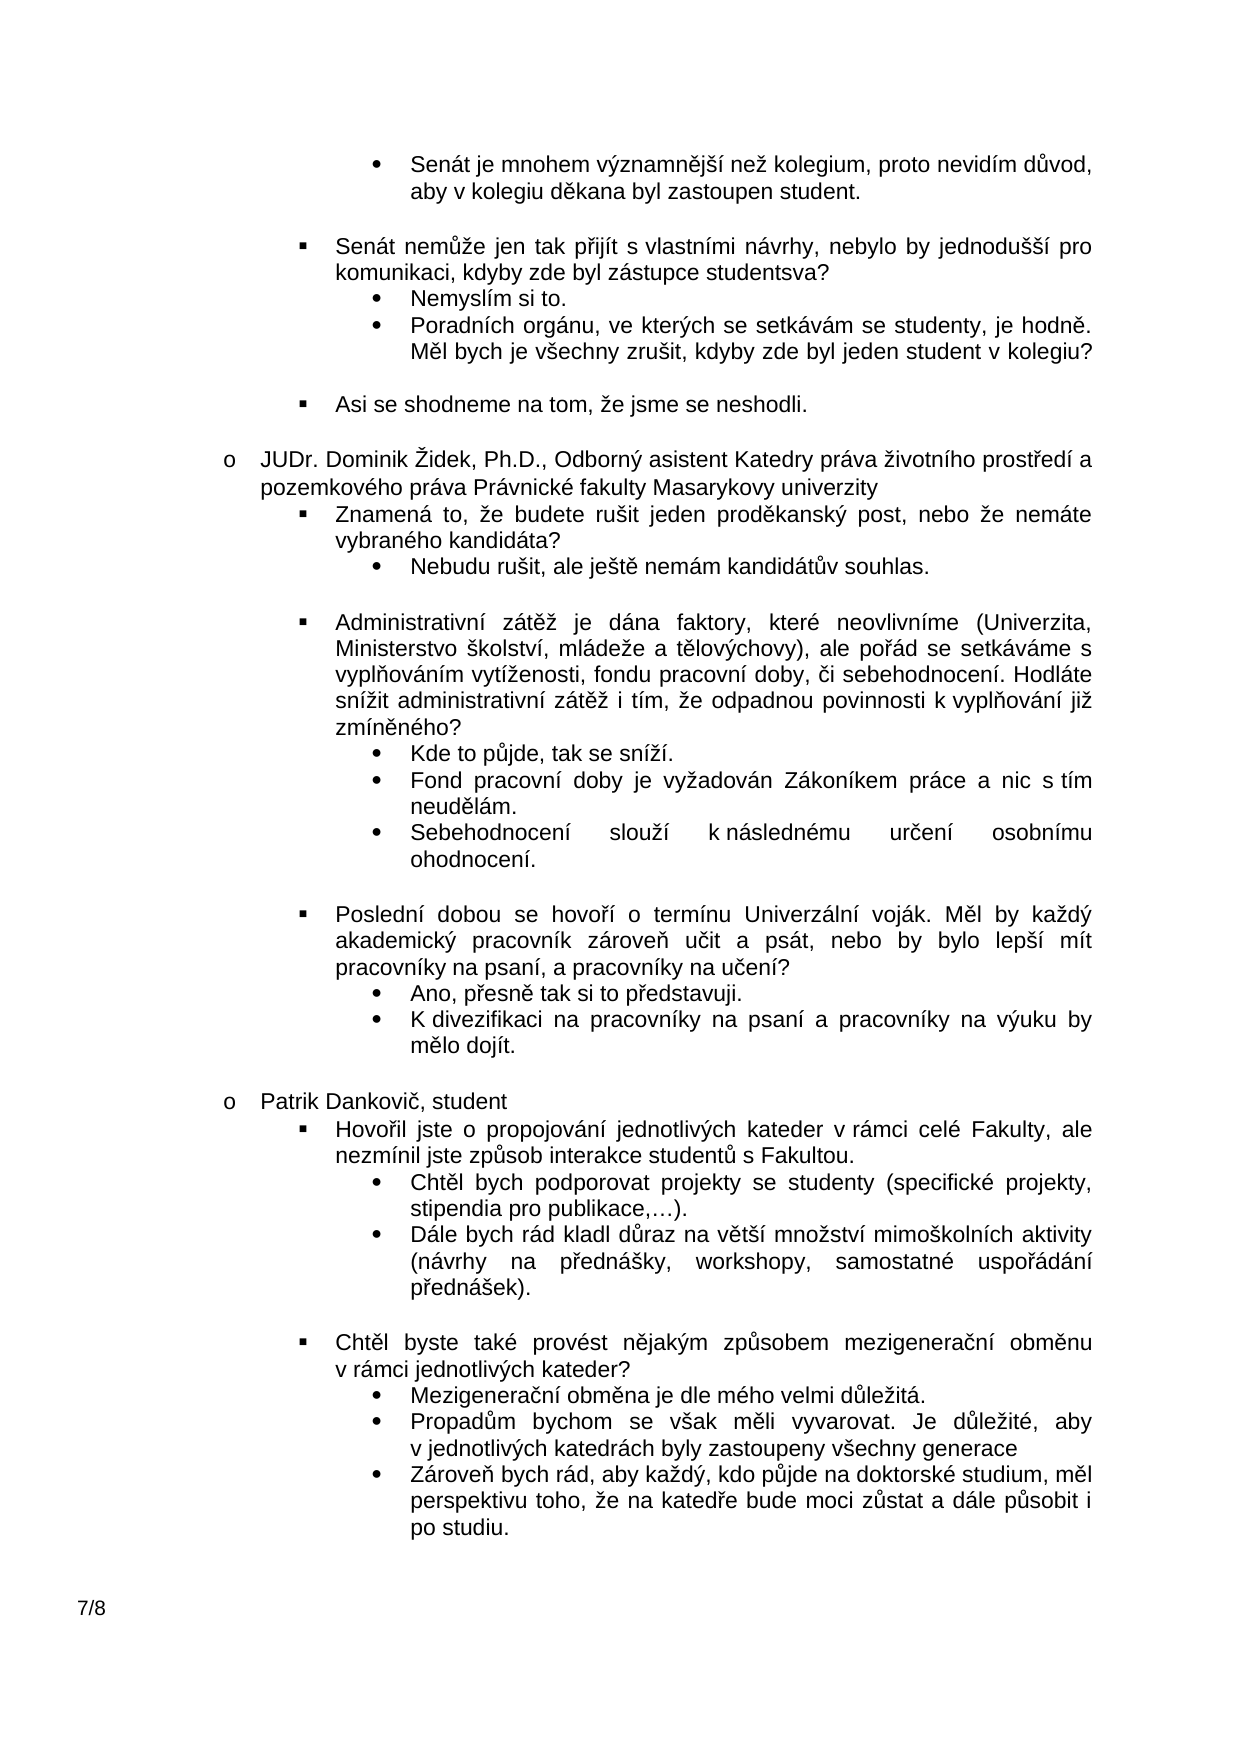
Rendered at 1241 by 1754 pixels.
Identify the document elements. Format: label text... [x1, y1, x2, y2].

list Senát je mnohem významnější než kolegium, proto nevidím důvod, aby v kolegiu děkana byl zastoupen student. [373, 151, 1093, 204]
list Chtěl bych podporovat projekty se studenty (specifické projekty, stipendia pro publikace,…). [373, 1169, 1093, 1221]
list Patrik Dankovič, student [223, 1088, 1093, 1116]
list Nebudu rušit, ale ještě nemám kandidátův souhlas. [373, 553, 1093, 580]
list Administrativní zátěž je dána faktory, které neovlivníme (Univerzita, Ministerstvo školství, mládeže a tělovýchovy), ale pořád se setkáváme s vyplňováním vytíženosti, fondu pracovní doby, či sebehodnocení. Hodláte snížit administrativní zátěž i tím, že odpadnou povinnosti k vyplňování již zmíněného? [298, 608, 1093, 740]
list Propadům bychom se však měli vyvarovat. Je důležité, aby v jednotlivých katedrách byly zastoupeny všechny generace [373, 1408, 1093, 1461]
list Poslední dobou se hovoří o termínu Univerzální voják. Měl by každý akademický pracovník zároveň učit a psát, nebo by bylo lepší mít pracovníky na psaní, a pracovníky na učení? [298, 901, 1093, 980]
list Dále bych rád kladl důraz na větší množství mimoškolních aktivity (návrhy na přednášky, workshopy, samostatné uspořádání přednášek). [373, 1221, 1093, 1300]
list Ano, přesně tak si to představuji. [373, 980, 1093, 1006]
list Asi se shodneme na tom, že jsme se neshodli. [298, 391, 1093, 417]
list Fond pracovní doby je vyžadován Zákoníkem práce a nic s tím neudělám. [373, 767, 1093, 819]
list Kde to půjde, tak se sníží. [373, 740, 1093, 767]
list Nemyslím si to. [373, 285, 1093, 312]
list K divezifikaci na pracovníky na psaní a pracovníky na výuku by mělo dojít. [373, 1006, 1093, 1059]
list Znamená to, že budete rušit jeden proděkanský post, nebo že nemáte vybraného kandidáta? [298, 501, 1093, 553]
list Sebehodnocení slouží k následnému určení osobnímu ohodnocení. [373, 819, 1093, 872]
list Mezigenerační obměna je dle mého velmi důležitá. [373, 1382, 1093, 1408]
list JUDr. Dominik Židek, Ph.D., Odborný asistent Katedry práva životního prostředí a pozemkového práva Právnické fakulty Masarykovy univerzity [223, 446, 1093, 501]
list Senát nemůže jen tak přijít s vlastními návrhy, nebylo by jednodušší pro komunikaci, kdyby zde byl zástupce studentsva? [298, 233, 1093, 285]
list Hovořil jste o propojování jednotlivých kateder v rámci celé Fakulty, ale nezmínil jste způsob interakce studentů s Fakultou. [298, 1116, 1093, 1169]
list Zároveň bych rád, aby každý, kdo půjde na doktorské studium, měl perspektivu toho, že na katedře bude moci zůstat a dále působit i po studiu. [373, 1461, 1093, 1540]
list Chtěl byste také provést nějakým způsobem mezigenerační obměnu v rámci jednotlivých kateder? [298, 1329, 1093, 1382]
list Poradních orgánu, ve kterých se setkávám se studenty, je hodně. Měl bych je všechny zrušit, kdyby zde byl jeden student v kolegiu? [373, 312, 1093, 391]
